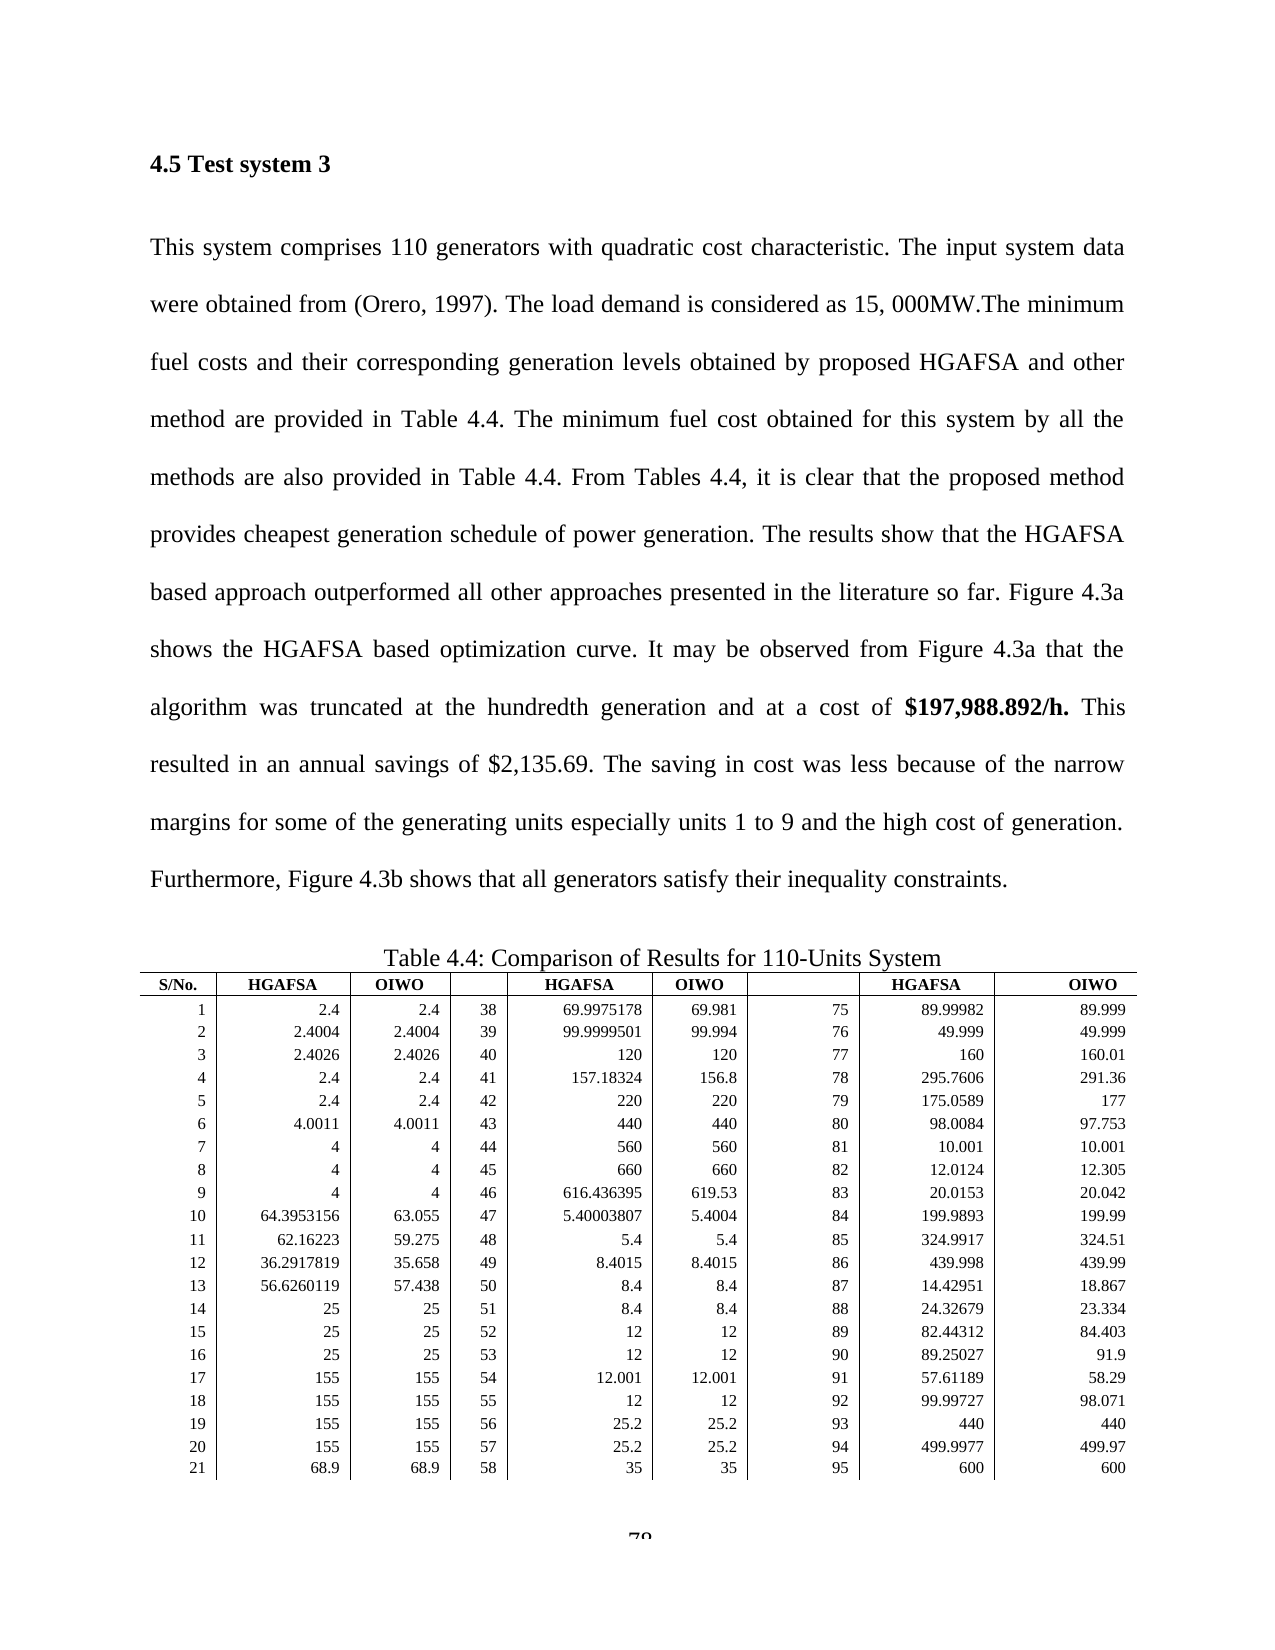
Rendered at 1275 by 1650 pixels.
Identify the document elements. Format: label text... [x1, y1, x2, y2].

table_cell 10 [140, 1205, 216, 1228]
table_cell 45 [451, 1159, 507, 1182]
table_cell 291.36 [995, 1066, 1137, 1089]
table_cell 89.99982 [860, 996, 994, 1020]
table_cell 295.7606 [860, 1066, 994, 1089]
text Table 4.4: Comparison of Results for 110-Units System [383, 943, 1250, 971]
table_cell 40 [451, 1043, 507, 1066]
table_header S/No. [140, 973, 216, 995]
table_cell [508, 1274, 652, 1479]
table_header HGAFSA [860, 973, 994, 995]
table_cell 39 [451, 1020, 507, 1043]
text This system comprises 110 generators with quadratic cost characteristic. The input system data were obtained from (Orero, 1997). The load demand is considered as 15, 000MW.The minimum fuel costs and their corresponding generation levels obtained by proposed HGAFSA and other method are provided in Table 4.4. The minimum fuel cost obtained for this system by all the methods are also provided in Table 4.4. From Tables 4.4, it is clear that the proposed method provides cheapest generation schedule of power generation. The results show that the HGAFSA based approach outperformed all other approaches presented in the literature so far. Figure 4.3a shows the HGAFSA based optimization curve. It may be observed from Figure 4.3a that the algorithm was truncated at the hundredth generation and at a cost of $197,988.892/h. This resulted in an annual savings of $2,135.69. The saving in cost was less because of the narrow margins for some of the generating units especially units 1 to 9 and the high cost of generation. Furthermore, Figure 4.3b shows that all generators satisfy their inequality constraints. [150, 232, 1126, 893]
table_cell 8.4015 [653, 1251, 747, 1274]
table_cell 79 [748, 1089, 859, 1112]
table_cell 2.4004 [217, 1020, 350, 1043]
table_cell 63.055 [351, 1205, 450, 1228]
table_cell 560 [653, 1135, 747, 1158]
table_cell 43 [451, 1113, 507, 1135]
table_cell 44 [451, 1135, 507, 1158]
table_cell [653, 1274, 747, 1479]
table_cell 619.53 [653, 1182, 747, 1205]
table_cell 220 [653, 1089, 747, 1112]
table_cell 660 [653, 1159, 747, 1182]
table_cell 120 [508, 1043, 652, 1066]
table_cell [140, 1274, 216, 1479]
table_cell 10.001 [860, 1135, 994, 1158]
table_cell 2.4004 [351, 1020, 450, 1043]
table_cell 12 [140, 1251, 216, 1274]
table_cell 76 [748, 1020, 859, 1043]
table_cell 11 [140, 1228, 216, 1251]
table_cell 5 [140, 1089, 216, 1112]
table_cell 46 [451, 1182, 507, 1205]
table_cell 220 [508, 1089, 652, 1112]
table_cell 199.9893 [860, 1205, 994, 1228]
table_cell 97.753 [995, 1113, 1137, 1135]
table_cell 440 [508, 1113, 652, 1135]
table_cell 64.3953156 [217, 1205, 350, 1228]
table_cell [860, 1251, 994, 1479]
table_cell 5.4 [508, 1228, 652, 1251]
table_header OIWO [995, 973, 1137, 995]
table_cell 20.0153 [860, 1182, 994, 1205]
table_cell 84 [748, 1205, 859, 1228]
table_cell 5.40003807 [508, 1205, 652, 1228]
table_cell 156.8 [653, 1066, 747, 1089]
table_cell 49.999 [995, 1020, 1137, 1043]
table_cell 12.0124 [860, 1159, 994, 1182]
table_cell 99.9999501 [508, 1020, 652, 1043]
table_cell 324.51 [995, 1228, 1137, 1251]
table_cell 2 [140, 1020, 216, 1043]
table_cell 12.305 [995, 1159, 1137, 1182]
table_cell 36.2917819 [217, 1251, 350, 1274]
table_cell 616.436395 [508, 1182, 652, 1205]
table_cell 175.0589 [860, 1089, 994, 1112]
table_cell 49 [451, 1251, 507, 1274]
table_cell 69.981 [653, 996, 747, 1020]
table_cell 59.275 [351, 1228, 450, 1251]
table_cell 4 [351, 1182, 450, 1205]
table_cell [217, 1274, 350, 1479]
table_cell 4.0011 [217, 1113, 350, 1135]
table_cell 2.4 [217, 996, 350, 1020]
table_cell 4 [217, 1135, 350, 1158]
table_cell 86 [748, 1251, 859, 1274]
table_cell 8.4015 [508, 1251, 652, 1274]
table_header OIWO [351, 973, 450, 995]
table_cell 42 [451, 1089, 507, 1112]
table_cell 49.999 [860, 1020, 994, 1043]
table_cell 47 [451, 1205, 507, 1228]
table_header OIWO [653, 973, 747, 995]
table_cell 81 [748, 1135, 859, 1158]
table_cell 199.99 [995, 1205, 1137, 1228]
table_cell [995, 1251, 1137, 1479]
table_cell 177 [995, 1089, 1137, 1112]
table_cell 324.9917 [860, 1228, 994, 1251]
table_cell 98.0084 [860, 1113, 994, 1135]
table_cell 2.4 [351, 1066, 450, 1089]
table_cell 7 [140, 1135, 216, 1158]
table_cell 160 [860, 1043, 994, 1066]
table_cell 99.994 [653, 1020, 747, 1043]
table_cell 62.16223 [217, 1228, 350, 1251]
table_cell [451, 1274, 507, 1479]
table_cell 41 [451, 1066, 507, 1089]
table_cell 4.0011 [351, 1113, 450, 1135]
table_cell 2.4026 [217, 1043, 350, 1066]
table_cell 1 [140, 996, 216, 1020]
table_cell 6 [140, 1113, 216, 1135]
table_cell 82 [748, 1159, 859, 1182]
table_cell 48 [451, 1228, 507, 1251]
table_cell 78 [748, 1066, 859, 1089]
table_cell 10.001 [995, 1135, 1137, 1158]
table_cell 120 [653, 1043, 747, 1066]
table_header [451, 973, 507, 995]
table_cell 2.4 [351, 996, 450, 1020]
table_cell 560 [508, 1135, 652, 1158]
table_cell 4 [217, 1159, 350, 1182]
table_cell 2.4 [217, 1089, 350, 1112]
subtitle Test system 3 [150, 149, 1250, 178]
table_cell 4 [351, 1135, 450, 1158]
table_cell 4 [217, 1182, 350, 1205]
table_cell 83 [748, 1182, 859, 1205]
table_cell 5.4 [653, 1228, 747, 1251]
table_cell 660 [508, 1159, 652, 1182]
table_cell 157.18324 [508, 1066, 652, 1089]
table_cell 440 [653, 1113, 747, 1135]
table_header HGAFSA [508, 973, 652, 995]
table_cell 3 [140, 1043, 216, 1066]
table_cell 5.4004 [653, 1205, 747, 1228]
table_cell 80 [748, 1113, 859, 1135]
table_cell 89.999 [995, 996, 1137, 1020]
table_cell 4 [140, 1066, 216, 1089]
table_cell 2.4026 [351, 1043, 450, 1066]
table_header HGAFSA [217, 973, 350, 995]
table_cell 9 [140, 1182, 216, 1205]
table_cell 75 [748, 996, 859, 1020]
table_cell 2.4 [351, 1089, 450, 1112]
table_cell 85 [748, 1228, 859, 1251]
table_header [748, 973, 859, 995]
table_cell 160.01 [995, 1043, 1137, 1066]
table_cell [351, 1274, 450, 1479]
table_cell 8 [140, 1159, 216, 1182]
table_cell 38 [451, 996, 507, 1020]
table_cell 35.658 [351, 1251, 450, 1274]
table_cell 69.9975178 [508, 996, 652, 1020]
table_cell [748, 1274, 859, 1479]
table_cell 20.042 [995, 1182, 1137, 1205]
table_cell 4 [351, 1159, 450, 1182]
table_cell 77 [748, 1043, 859, 1066]
table_cell 2.4 [217, 1066, 350, 1089]
